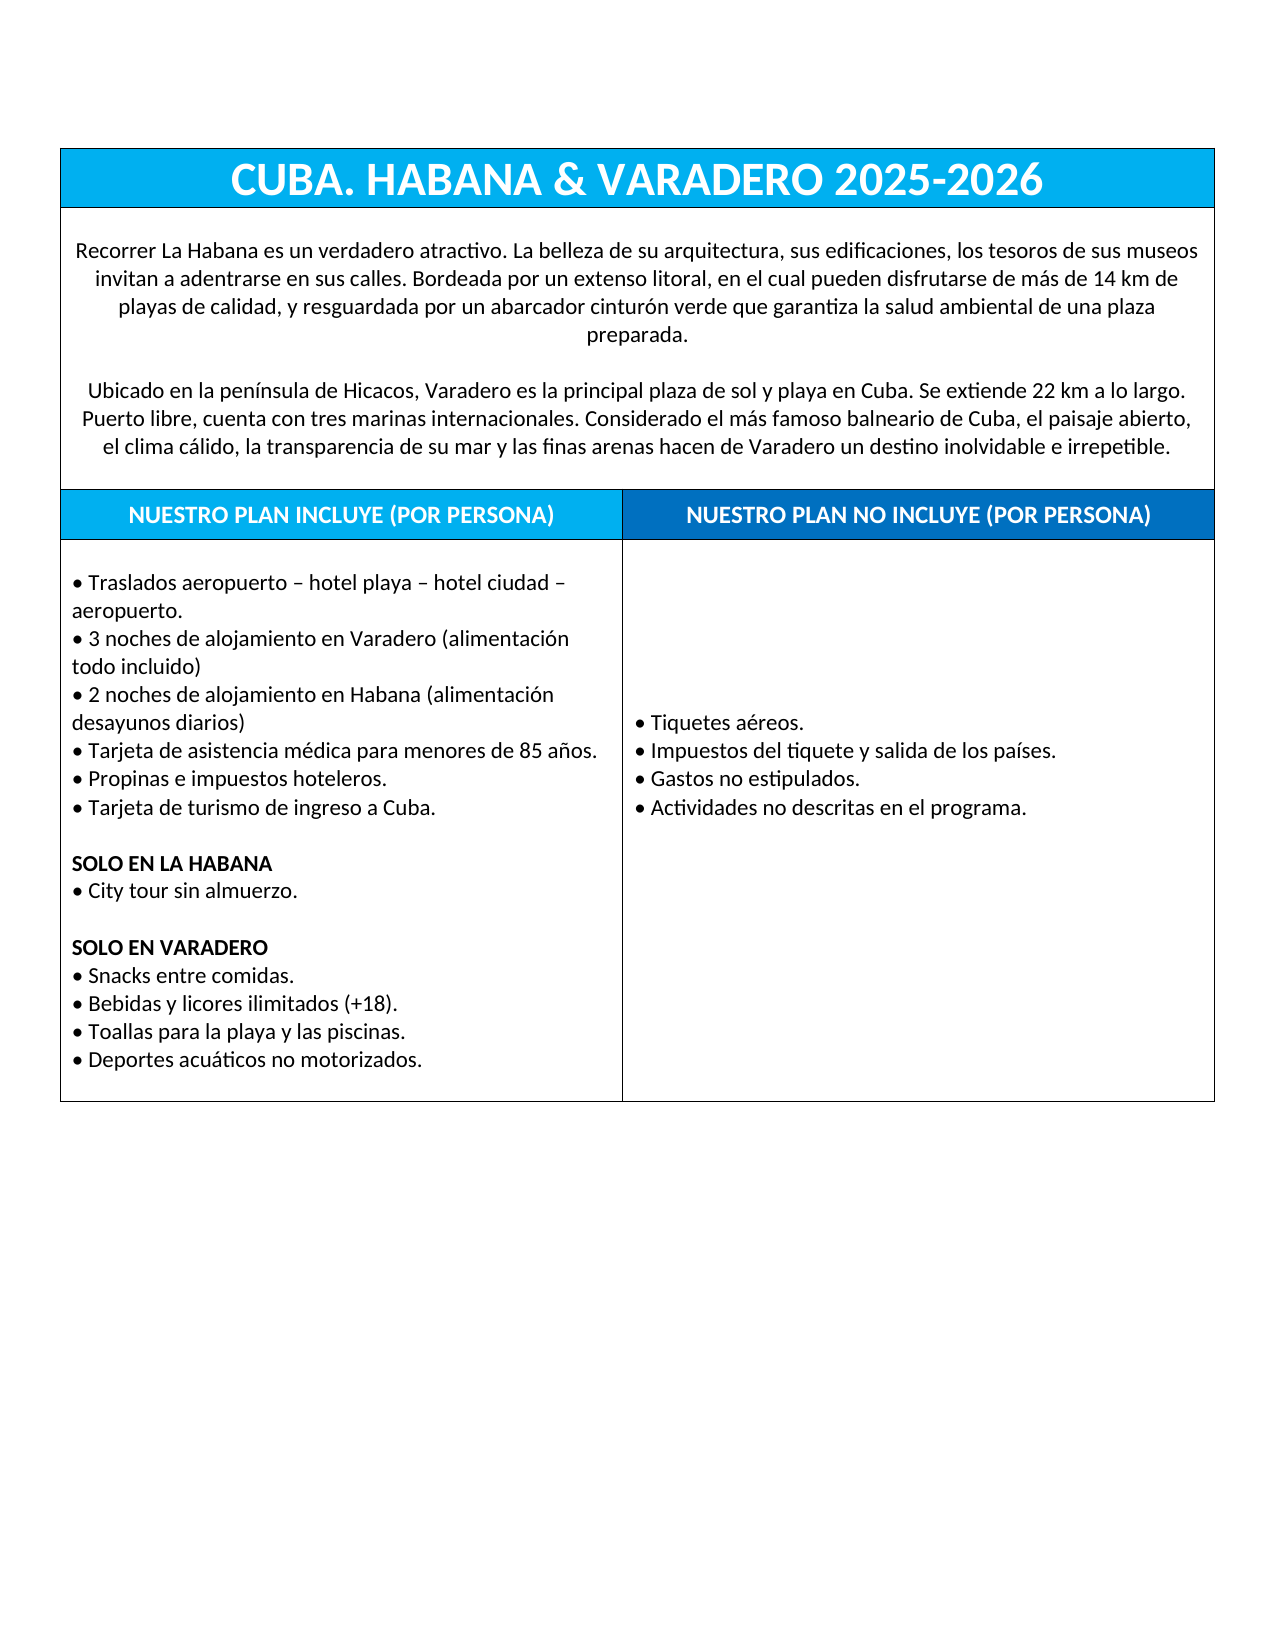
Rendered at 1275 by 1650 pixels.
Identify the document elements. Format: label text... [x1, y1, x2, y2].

table_header CUBA. HABANA & VARADERO 2025-2026 [61, 149, 1214, 207]
table_cell • Tiquetes aéreos. • Impuestos del tiquete y salida de los países. • Gastos no estipulados. • Actividades no descritas en el programa. [623, 540, 1214, 1101]
table_cell NUESTRO PLAN INCLUYE (POR PERSONA) [61, 490, 622, 539]
table_cell NUESTRO PLAN NO INCLUYE (POR PERSONA) [623, 490, 1214, 539]
table_cell • Traslados aeropuerto – hotel playa – hotel ciudad – aeropuerto. • 3 noches de alojamiento en Varadero (alimentación todo incluido) • 2 noches de alojamiento en Habana (alimentación desayunos diarios) • Tarjeta de asistencia médica para menores de 85 años. • Propinas e impuestos hoteleros. • Tarjeta de turismo de ingreso a Cuba. SOLO EN LA HABANA • City tour sin almuerzo. SOLO EN VARADERO • Snacks entre comidas. • Bebidas y licores ilimitados (+18). • Toallas para la playa y las piscinas. • Deportes acuáticos no motorizados. [61, 540, 622, 1101]
table_cell Recorrer La Habana es un verdadero atractivo. La belleza de su arquitectura, sus edificaciones, los tesoros de sus museos invitan a adentrarse en sus calles. Bordeada por un extenso litoral, en el cual pueden disfrutarse de más de 14 km de playas de calidad, y resguardada por un abarcador cinturón verde que garantiza la salud ambiental de una plaza preparada. Ubicado en la península de Hicacos, Varadero es la principal plaza de sol y playa en Cuba. Se extiende 22 km a lo largo. Puerto libre, cuenta con tres marinas internacionales. Considerado el más famoso balneario de Cuba, el paisaje abierto, el clima cálido, la transparencia de su mar y las finas arenas hacen de Varadero un destino inolvidable e irrepetible. [61, 208, 1214, 488]
